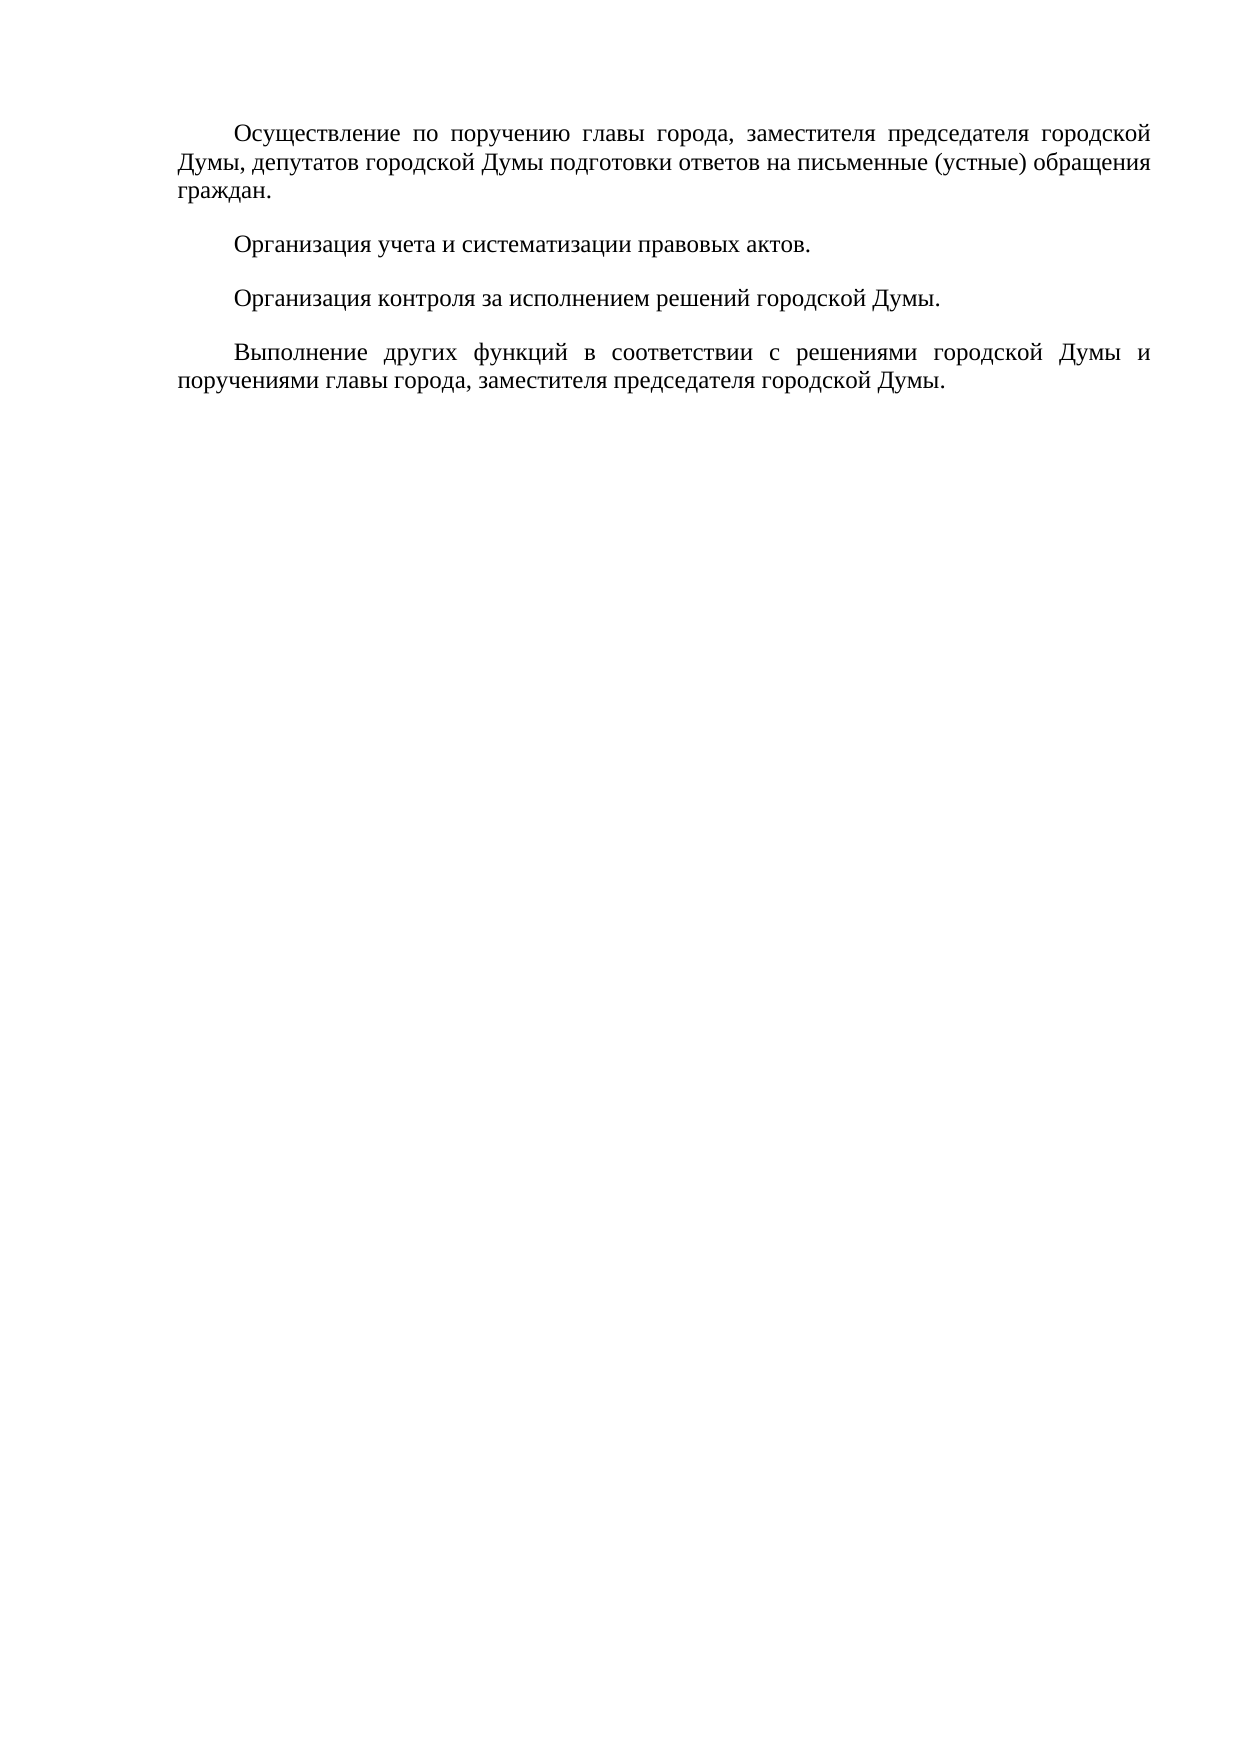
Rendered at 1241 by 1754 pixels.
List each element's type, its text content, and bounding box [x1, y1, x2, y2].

text Осуществление по поручению главы города, заместителя председателя городской Думы, депутатов городской Думы подготовки ответов на письменные (устные) обращения граждан. [177, 118, 1152, 204]
text Организация учета и систематизации правовых актов. [177, 229, 1152, 258]
text Выполнение других функций в соответствии с решениями городской Думы и поручениями главы города, заместителя председателя городской Думы. [177, 337, 1152, 394]
text Организация контроля за исполнением решений городской Думы. [177, 283, 1152, 312]
